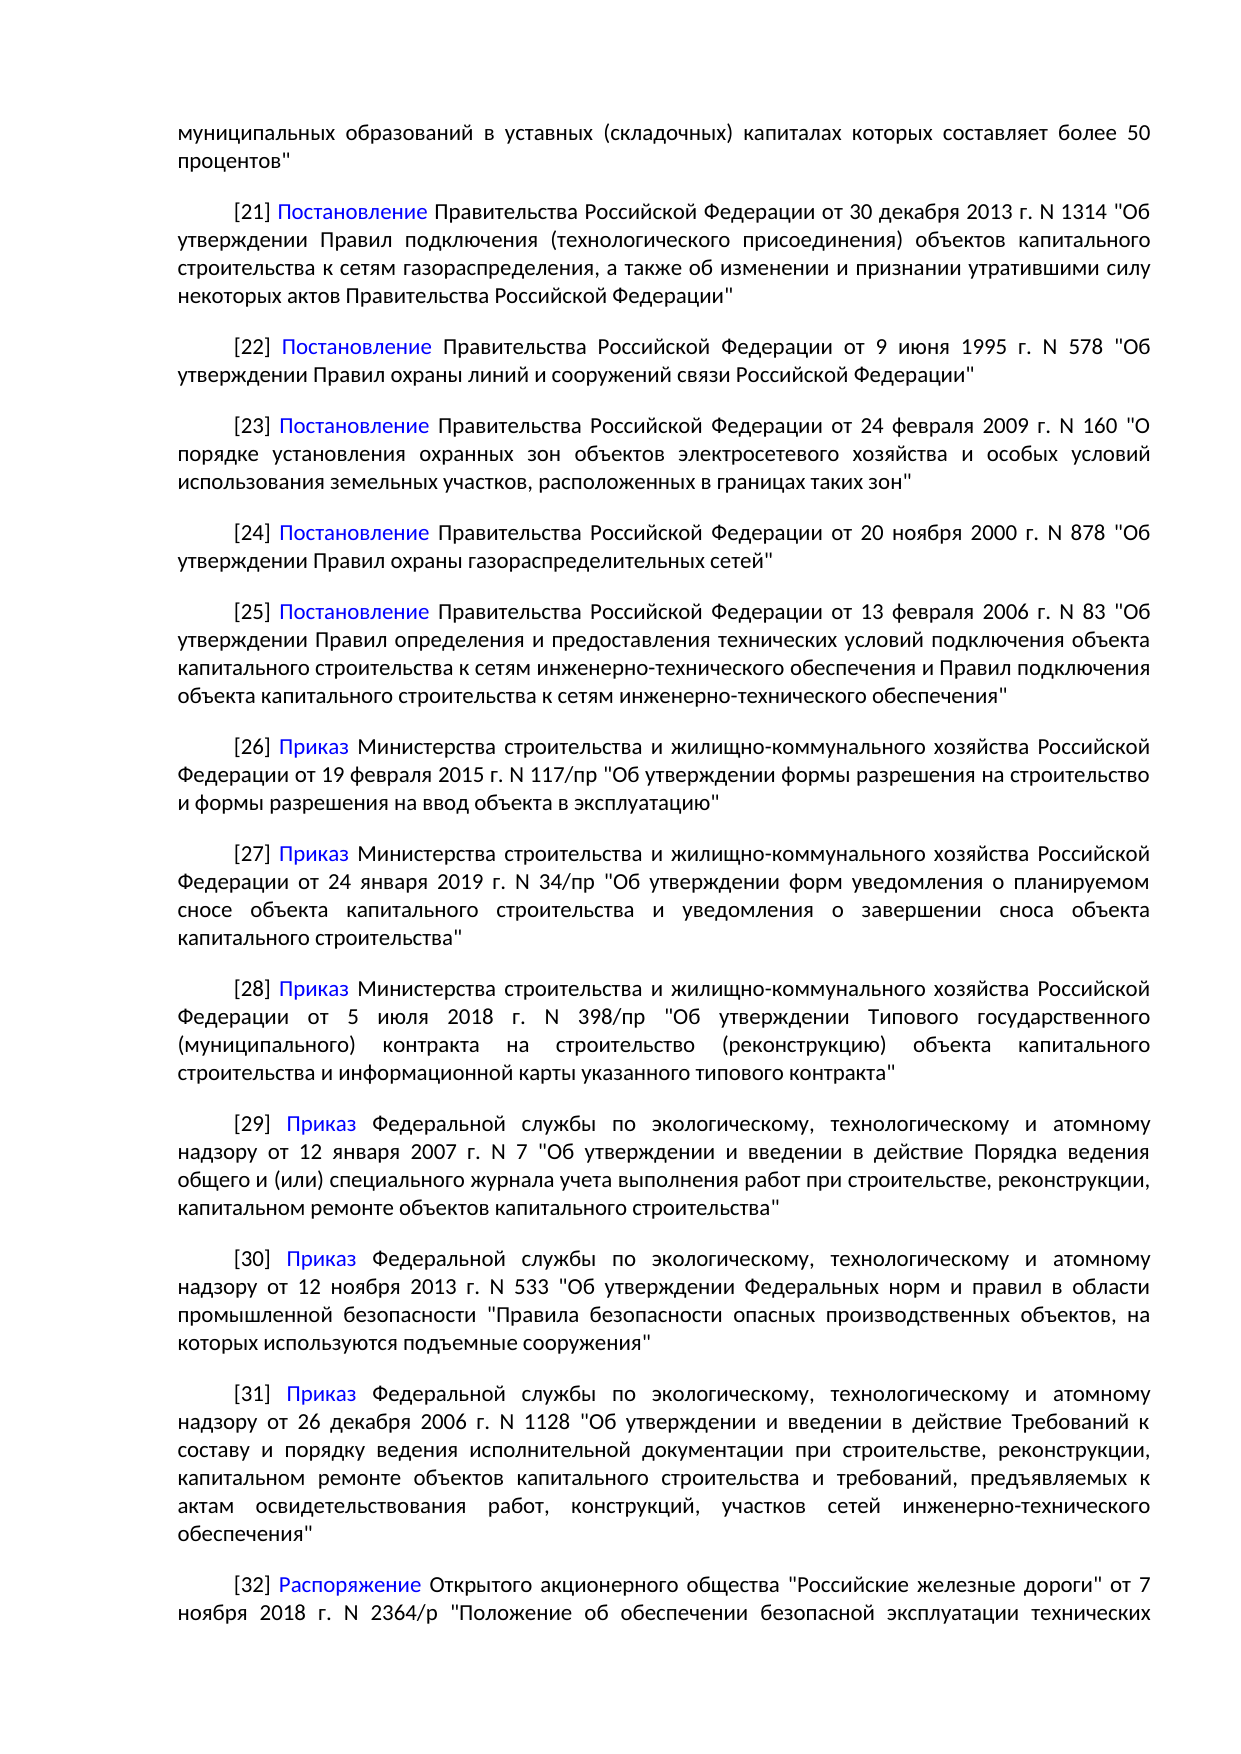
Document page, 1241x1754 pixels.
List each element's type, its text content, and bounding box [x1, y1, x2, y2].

text [29] Приказ Федеральной службы по экологическому, технологическому и атомному надзору от 12 января 2007 г. N 7 "Об утверждении и введении в действие Порядка ведения общего и (или) специального журнала учета выполнения работ при строительстве, реконструкции, капитальном ремонте объектов капитального строительства" [177, 1109, 1152, 1221]
text [27] Приказ Министерства строительства и жилищно-коммунального хозяйства Российской Федерации от 24 января 2019 г. N 34/пр "Об утверждении форм уведомления о планируемом сносе объекта капитального строительства и уведомления о завершении сноса объекта капитального строительства" [177, 839, 1152, 951]
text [177, 118, 1152, 174]
text [31] Приказ Федеральной службы по экологическому, технологическому и атомному надзору от 26 декабря 2006 г. N 1128 "Об утверждении и введении в действие Требований к составу и порядку ведения исполнительной документации при строительстве, реконструкции, капитальном ремонте объектов капитального строительства и требований, предъявляемых к актам освидетельствования работ, конструкций, участков сетей инженерно-технического обеспечения" [177, 1379, 1152, 1547]
text [23] Постановление Правительства Российской Федерации от 24 февраля 2009 г. N 160 "О порядке установления охранных зон объектов электросетевого хозяйства и особых условий использования земельных участков, расположенных в границах таких зон" [177, 411, 1152, 495]
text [177, 1570, 1152, 1626]
text [30] Приказ Федеральной службы по экологическому, технологическому и атомному надзору от 12 ноября 2013 г. N 533 "Об утверждении Федеральных норм и правил в области промышленной безопасности "Правила безопасности опасных производственных объектов, на которых используются подъемные сооружения" [177, 1244, 1152, 1356]
text [21] Постановление Правительства Российской Федерации от 30 декабря 2013 г. N 1314 "Об утверждении Правил подключения (технологического присоединения) объектов капитального строительства к сетям газораспределения, а также об изменении и признании утратившими силу некоторых актов Правительства Российской Федерации" [177, 197, 1152, 309]
text [25] Постановление Правительства Российской Федерации от 13 февраля 2006 г. N 83 "Об утверждении Правил определения и предоставления технических условий подключения объекта капитального строительства к сетям инженерно-технического обеспечения и Правил подключения объекта капитального строительства к сетям инженерно-технического обеспечения" [177, 597, 1152, 709]
text [28] Приказ Министерства строительства и жилищно-коммунального хозяйства Российской Федерации от 5 июля 2018 г. N 398/пр "Об утверждении Типового государственного (муниципального) контракта на строительство (реконструкцию) объекта капитального строительства и информационной карты указанного типового контракта" [177, 974, 1152, 1086]
text [24] Постановление Правительства Российской Федерации от 20 ноября 2000 г. N 878 "Об утверждении Правил охраны газораспределительных сетей" [177, 518, 1152, 574]
text [26] Приказ Министерства строительства и жилищно-коммунального хозяйства Российской Федерации от 19 февраля 2015 г. N 117/пр "Об утверждении формы разрешения на строительство и формы разрешения на ввод объекта в эксплуатацию" [177, 732, 1152, 816]
text [22] Постановление Правительства Российской Федерации от 9 июня 1995 г. N 578 "Об утверждении Правил охраны линий и сооружений связи Российской Федерации" [177, 332, 1152, 388]
